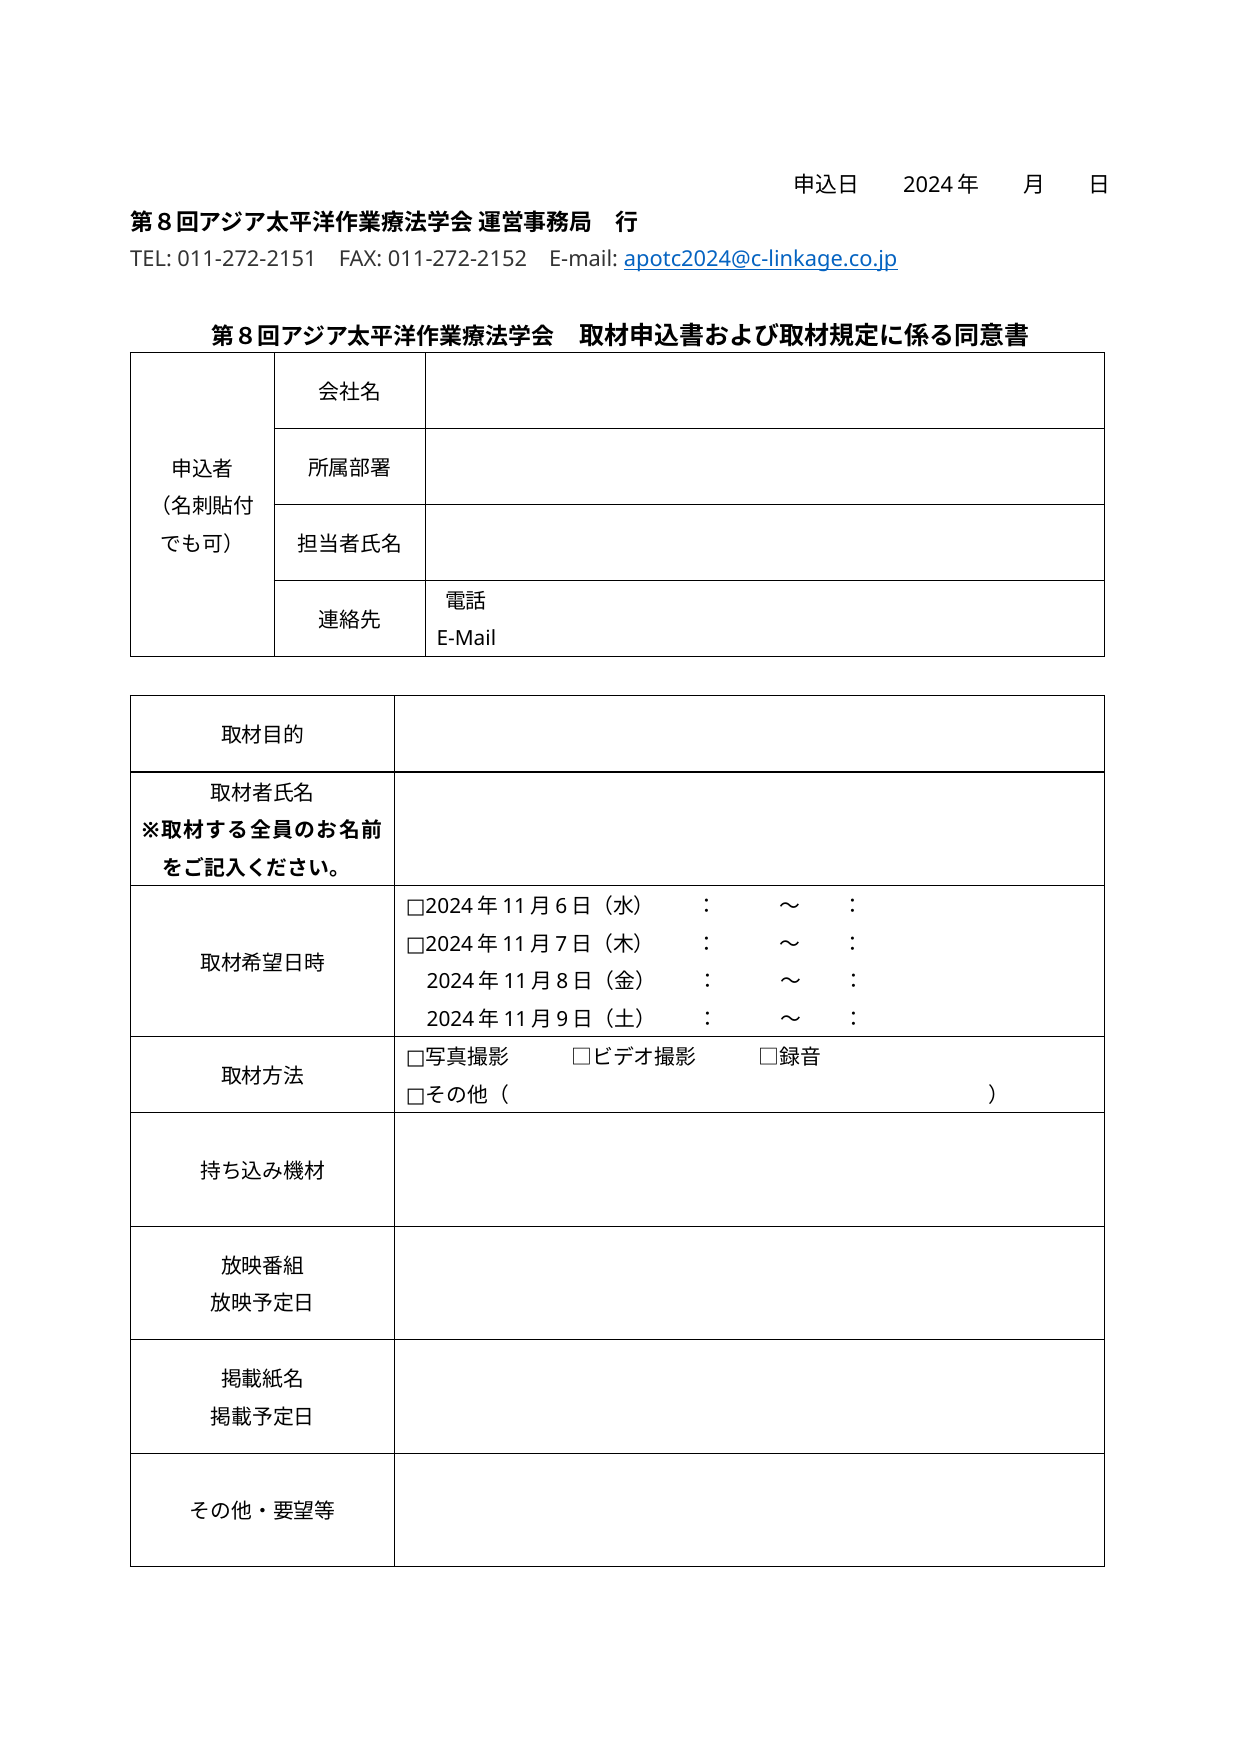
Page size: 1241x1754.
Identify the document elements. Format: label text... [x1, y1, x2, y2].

table_cell [395, 1227, 1104, 1339]
table_cell 電話 E-Mail [426, 581, 1104, 656]
text 第８回アジア太平洋作業療法学会 取材申込書および取材規定に係る同意書 [130, 314, 1110, 352]
table_cell 持ち込み機材 [131, 1113, 394, 1226]
text 第８回アジア太平洋作業療法学会 運営事務局 行 [130, 202, 1110, 239]
text 申込日 2024年 月 日 [130, 164, 1110, 202]
table_header 会社名 [275, 353, 425, 428]
table_cell 取材方法 [131, 1037, 394, 1112]
table_header [395, 696, 1104, 771]
table_cell [395, 773, 1104, 885]
table_cell 担当者氏名 [275, 505, 425, 580]
table_cell [426, 429, 1104, 504]
table_cell 掲載紙名 掲載予定日 [131, 1340, 394, 1453]
table_cell 連絡先 [275, 581, 425, 656]
table_cell 取材者氏名 ※取材する全員のお名前をご記入ください。 [131, 773, 394, 885]
table_cell 取材希望日時 [131, 886, 394, 1036]
table_cell □写真撮影 □ビデオ撮影 □録音 □その他（ ） [395, 1037, 1104, 1112]
table_cell その他・要望等 [131, 1454, 394, 1566]
table_cell 放映番組 放映予定日 [131, 1227, 394, 1339]
table_cell [395, 1113, 1104, 1226]
table_cell [426, 505, 1104, 580]
table_cell [395, 1454, 1104, 1566]
table_cell □2024年11月6日（水） ： ～ ： □2024年11月7日（木） ： ～ ： 2024年11月8日（金） ： ～ ： 2024年11月9日（土） ： ～ ： [395, 886, 1104, 1036]
table_cell [395, 1340, 1104, 1453]
table_header 取材目的 [131, 696, 394, 771]
text TEL: 011-272-2151 FAX: 011-272-2152 E-mail: apotc2024@c-linkage.co.jp [130, 239, 1019, 277]
table_cell 所属部署 [275, 429, 425, 504]
table_header 申込者 （名刺貼付でも可） [131, 353, 274, 656]
table_header [426, 353, 1104, 428]
